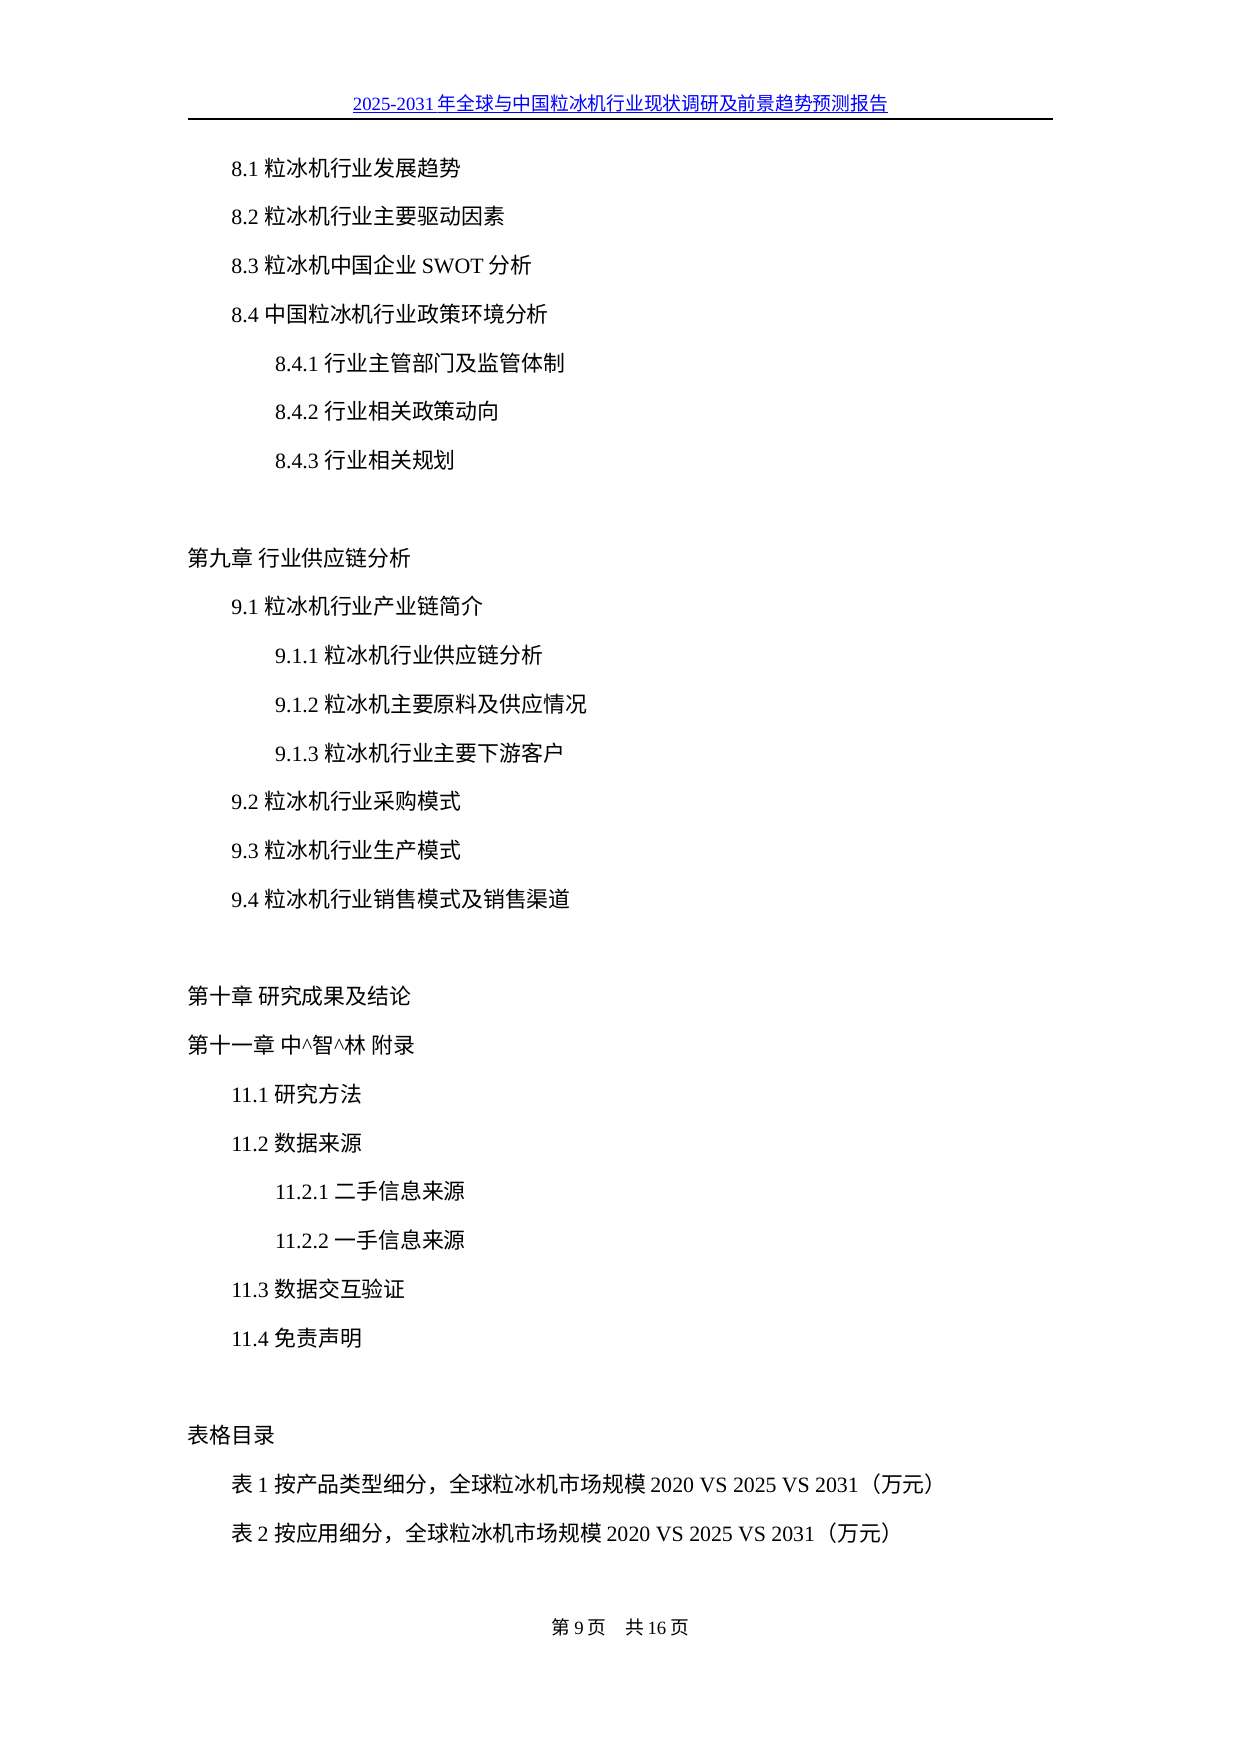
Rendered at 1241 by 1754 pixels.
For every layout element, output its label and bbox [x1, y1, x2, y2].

text [187, 150, 1053, 1548]
